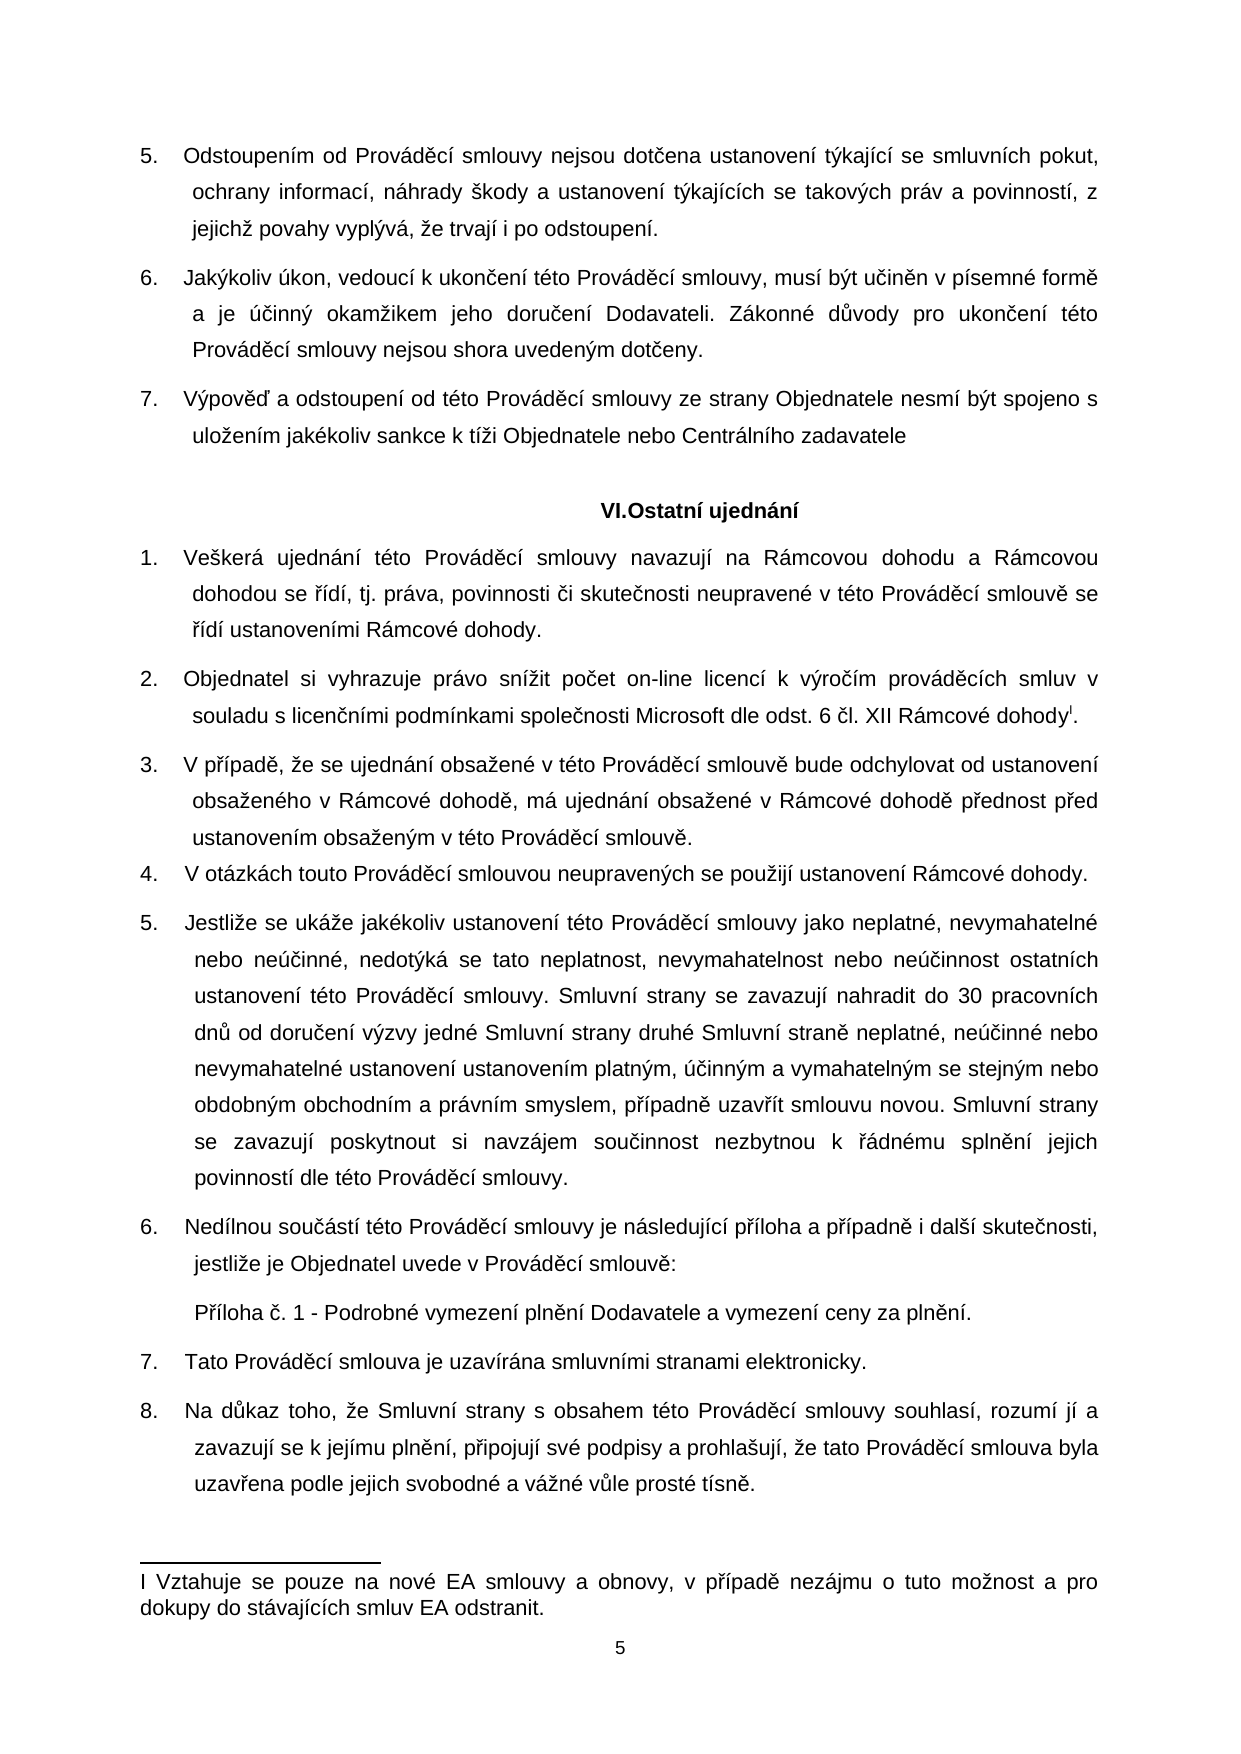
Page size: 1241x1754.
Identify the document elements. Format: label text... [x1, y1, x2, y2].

list Nedílnou součástí této Prováděcí smlouvy je následující příloha a případně i další skutečnosti, jestliže je Objednatel uvede v Prováděcí smlouvě: [140, 1206, 1100, 1278]
list Jakýkoliv úkon, vedoucí k ukončení této Prováděcí smlouvy, musí být učiněn v písemné formě a je účinný okamžikem jeho doručení Dodavateli. Zákonné důvody pro ukončení této Prováděcí smlouvy nejsou shora uvedeným dotčeny. [140, 256, 1100, 365]
list Tato Prováděcí smlouva je uzavírána smluvními stranami elektronicky. [140, 1350, 1100, 1374]
text Příloha č. 1 - Podrobné vymezení plnění Dodavatele a vymezení ceny za plnění. [194, 1301, 1100, 1325]
list V případě, že se ujednání obsažené v této Prováděcí smlouvě bude odchylovat od ustanovení obsaženého v Rámcové dohodě, má ujednání obsažené v Rámcové dohodě přednost před ustanovením obsaženým v této Prováděcí smlouvě. [140, 743, 1100, 852]
list Odstoupením od Prováděcí smlouvy nejsou dotčena ustanovení týkající se smluvních pokut, ochrany informací, náhrady škody a ustanovení týkajících se takových práv a povinností, z jejichž povahy vyplývá, že trvají i po odstoupení. [140, 134, 1100, 243]
list Veškerá ujednání této Prováděcí smlouvy navazují na Rámcovou dohodu a Rámcovou dohodou se řídí, tj. práva, povinnosti či skutečnosti neupravené v této Prováděcí smlouvě se řídí ustanoveními Rámcové dohody. [140, 536, 1100, 645]
list Objednatel si vyhrazuje právo snížit počet on-line licencí k výročím prováděcích smluv v souladu s licenčními podmínkami společnosti Microsoft dle odst. 6 čl. XII Rámcové dohody. [140, 658, 1100, 731]
list Výpověď a odstoupení od této Prováděcí smlouvy ze strany Objednatele nesmí být spojeno s uložením jakékoliv sankce k tíži Objednatele nebo Centrálního zadavatele [140, 377, 1100, 451]
list Jestliže se ukáže jakékoliv ustanovení této Prováděcí smlouvy jako neplatné, nevymahatelné nebo neúčinné, nedotýká se tato neplatnost, nevymahatelnost nebo neúčinnost ostatních ustanovení této Prováděcí smlouvy. Smluvní strany se zavazují nahradit do 30 pracovních dnů od doručení výzvy jedné Smluvní strany druhé Smluvní straně neplatné, neúčinné nebo nevymahatelné ustanovení ustanovením platným, účinným a vymahatelným se stejným nebo obdobným obchodním a právním smyslem, případně uzavřít smlouvu novou. Smluvní strany se zavazují poskytnout si navzájem součinnost nezbytnou k řádnému splnění jejich povinností dle této Prováděcí smlouvy. [140, 901, 1100, 1193]
list Na důkaz toho, že Smluvní strany s obsahem této Prováděcí smlouvy souhlasí, rozumí jí a zavazují se k jejímu plnění, připojují své podpisy a prohlašují, že tato Prováděcí smlouva byla uzavřena podle jejich svobodné a vážné vůle prosté tísně. [140, 1390, 1100, 1499]
list V otázkách touto Prováděcí smlouvou neupravených se použijí ustanovení Rámcové dohody. [140, 852, 1100, 889]
text VI.Ostatní ujednání [600, 499, 1100, 523]
